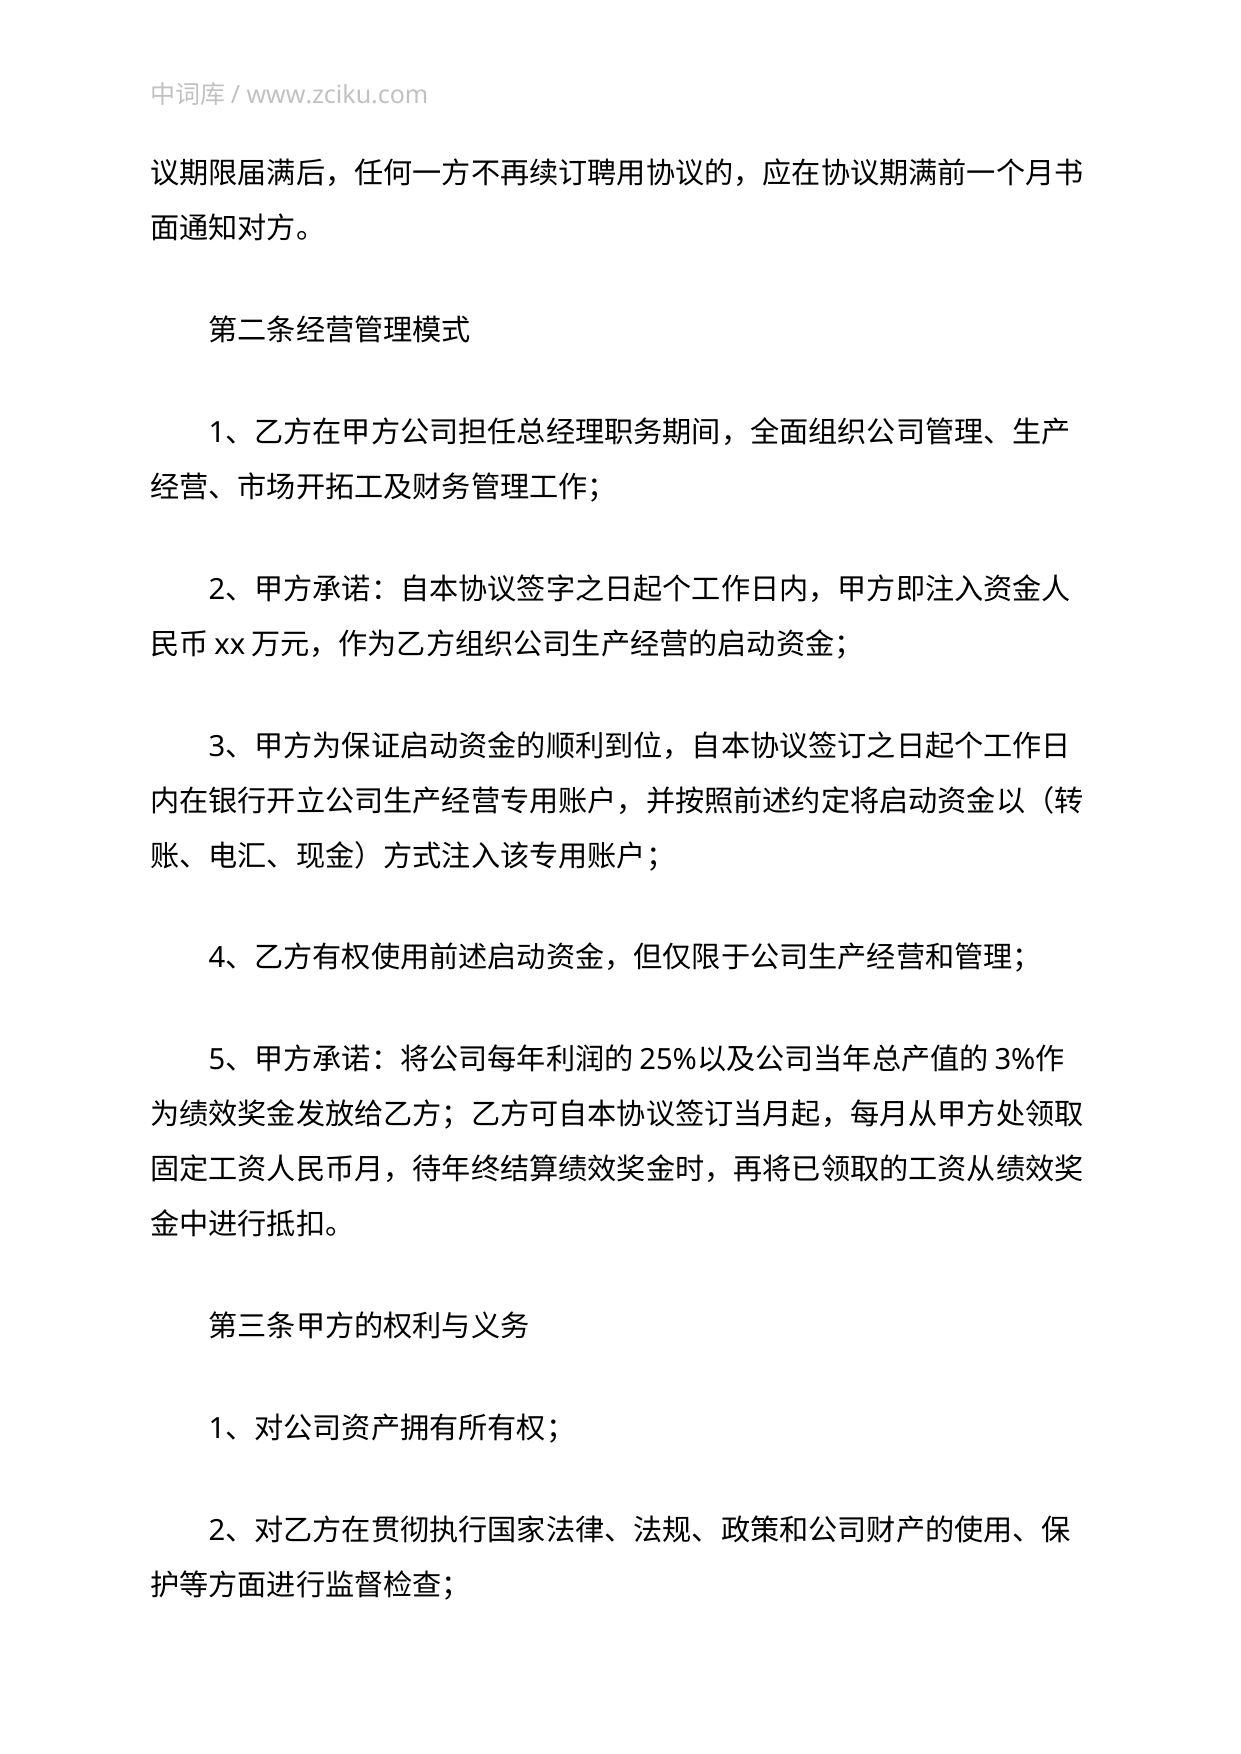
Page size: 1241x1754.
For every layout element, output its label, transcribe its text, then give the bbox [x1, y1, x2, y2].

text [150, 150, 1090, 247]
text 4、乙方有权使用前述启动资金，但仅限于公司生产经营和管理； [150, 934, 1090, 976]
text 2、对乙方在贯彻执行国家法律、法规、政策和公司财产的使用、保护等方面进行监督检查； [150, 1506, 1090, 1603]
text 1、对公司资产拥有所有权； [150, 1404, 1090, 1447]
text 3、甲方为保证启动资金的顺利到位，自本协议签订之日起个工作日内在银行开立公司生产经营专用账户，并按照前述约定将启动资金以（转账、电汇、现金）方式注入该专用账户； [150, 722, 1090, 874]
text 第二条经营管理模式 [150, 307, 1090, 349]
text 2、甲方承诺：自本协议签字之日起个工作日内，甲方即注入资金人民币xx万元，作为乙方组织公司生产经营的启动资金； [150, 565, 1090, 663]
text 5、甲方承诺：将公司每年利润的25%以及公司当年总产值的3%作为绩效奖金发放给乙方；乙方可自本协议签订当月起，每月从甲方处领取固定工资人民币月，待年终结算绩效奖金时，再将已领取的工资从绩效奖金中进行抵扣。 [150, 1036, 1090, 1243]
text 1、乙方在甲方公司担任总经理职务期间，全面组织公司管理、生产经营、市场开拓工及财务管理工作； [150, 408, 1090, 506]
text 第三条甲方的权利与义务 [150, 1302, 1090, 1345]
